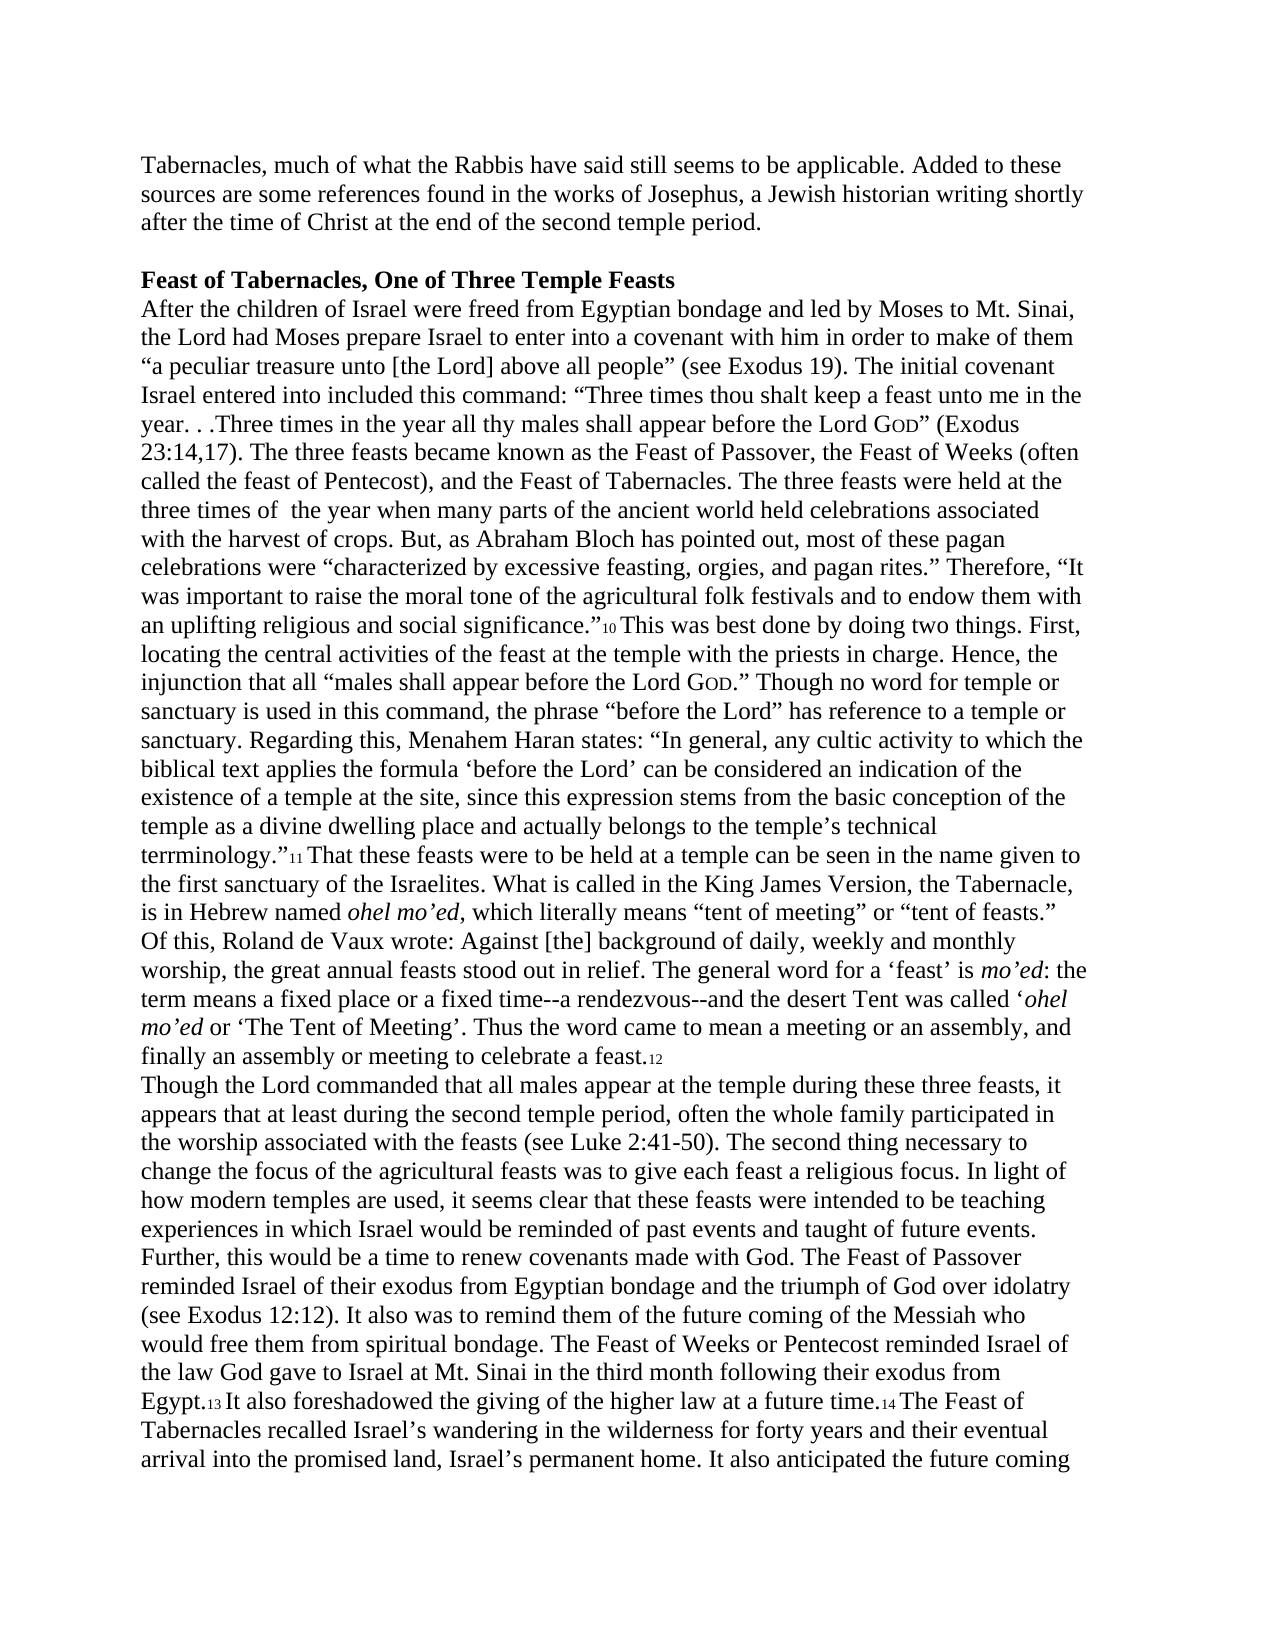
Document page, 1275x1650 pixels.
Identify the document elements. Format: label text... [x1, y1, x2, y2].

text Feast of Tabernacles, One of Three Temple Feasts [141, 265, 1087, 294]
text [141, 1070, 1087, 1472]
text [141, 150, 1087, 236]
text After the children of Israel were freed from Egyptian bondage and led by Moses to Mt. Sinai, the Lord had Moses prepare Israel to enter into a covenant with him in order to make of them “a peculiar treasure unto [the Lord] above all people” (see Exodus 19). The initial covenant Israel entered into included this command: “Three times thou shalt keep a feast unto me in the year. . .Three times in the year all thy males shall appear before the Lord GOD” (Exodus 23:14,17). The three feasts became known as the Feast of Passover, the Feast of Weeks (often called the feast of Pentecost), and the Feast of Tabernacles. The three feasts were held at the three times of the year when many parts of the ancient world held celebrations associated with the harvest of crops. But, as Abraham Bloch has pointed out, most of these pagan celebrations were “characterized by excessive feasting, orgies, and pagan rites.” Therefore, “It was important to raise the moral tone of the agricultural folk festivals and to endow them with an uplifting religious and social significance.”10 This was best done by doing two things. First, locating the central activities of the feast at the temple with the priests in charge. Hence, the injunction that all “males shall appear before the Lord GOD.” Though no word for temple or sanctuary is used in this command, the phrase “before the Lord” has reference to a temple or sanctuary. Regarding this, Menahem Haran states: “In general, any cultic activity to which the biblical text applies the formula ‘before the Lord’ can be considered an indication of the existence of a temple at the site, since this expression stems from the basic conception of the temple as a divine dwelling place and actually belongs to the temple’s technical terrminology.”11 That these feasts were to be held at a temple can be seen in the name given to the first sanctuary of the Israelites. What is called in the King James Version, the Tabernacle, is in Hebrew named ohel mo’ed, which literally means “tent of meeting” or “tent of feasts.” Of this, Roland de Vaux wrote: Against [the] background of daily, weekly and monthly worship, the great annual feasts stood out in relief. The general word for a ‘feast’ is mo’ed: the term means a fixed place or a fixed time--a rendezvous--and the desert Tent was called ‘ohel mo’ed or ‘The Tent of Meeting’. Thus the word came to mean a meeting or an assembly, and finally an assembly or meeting to celebrate a feast.12 [141, 294, 1087, 1070]
